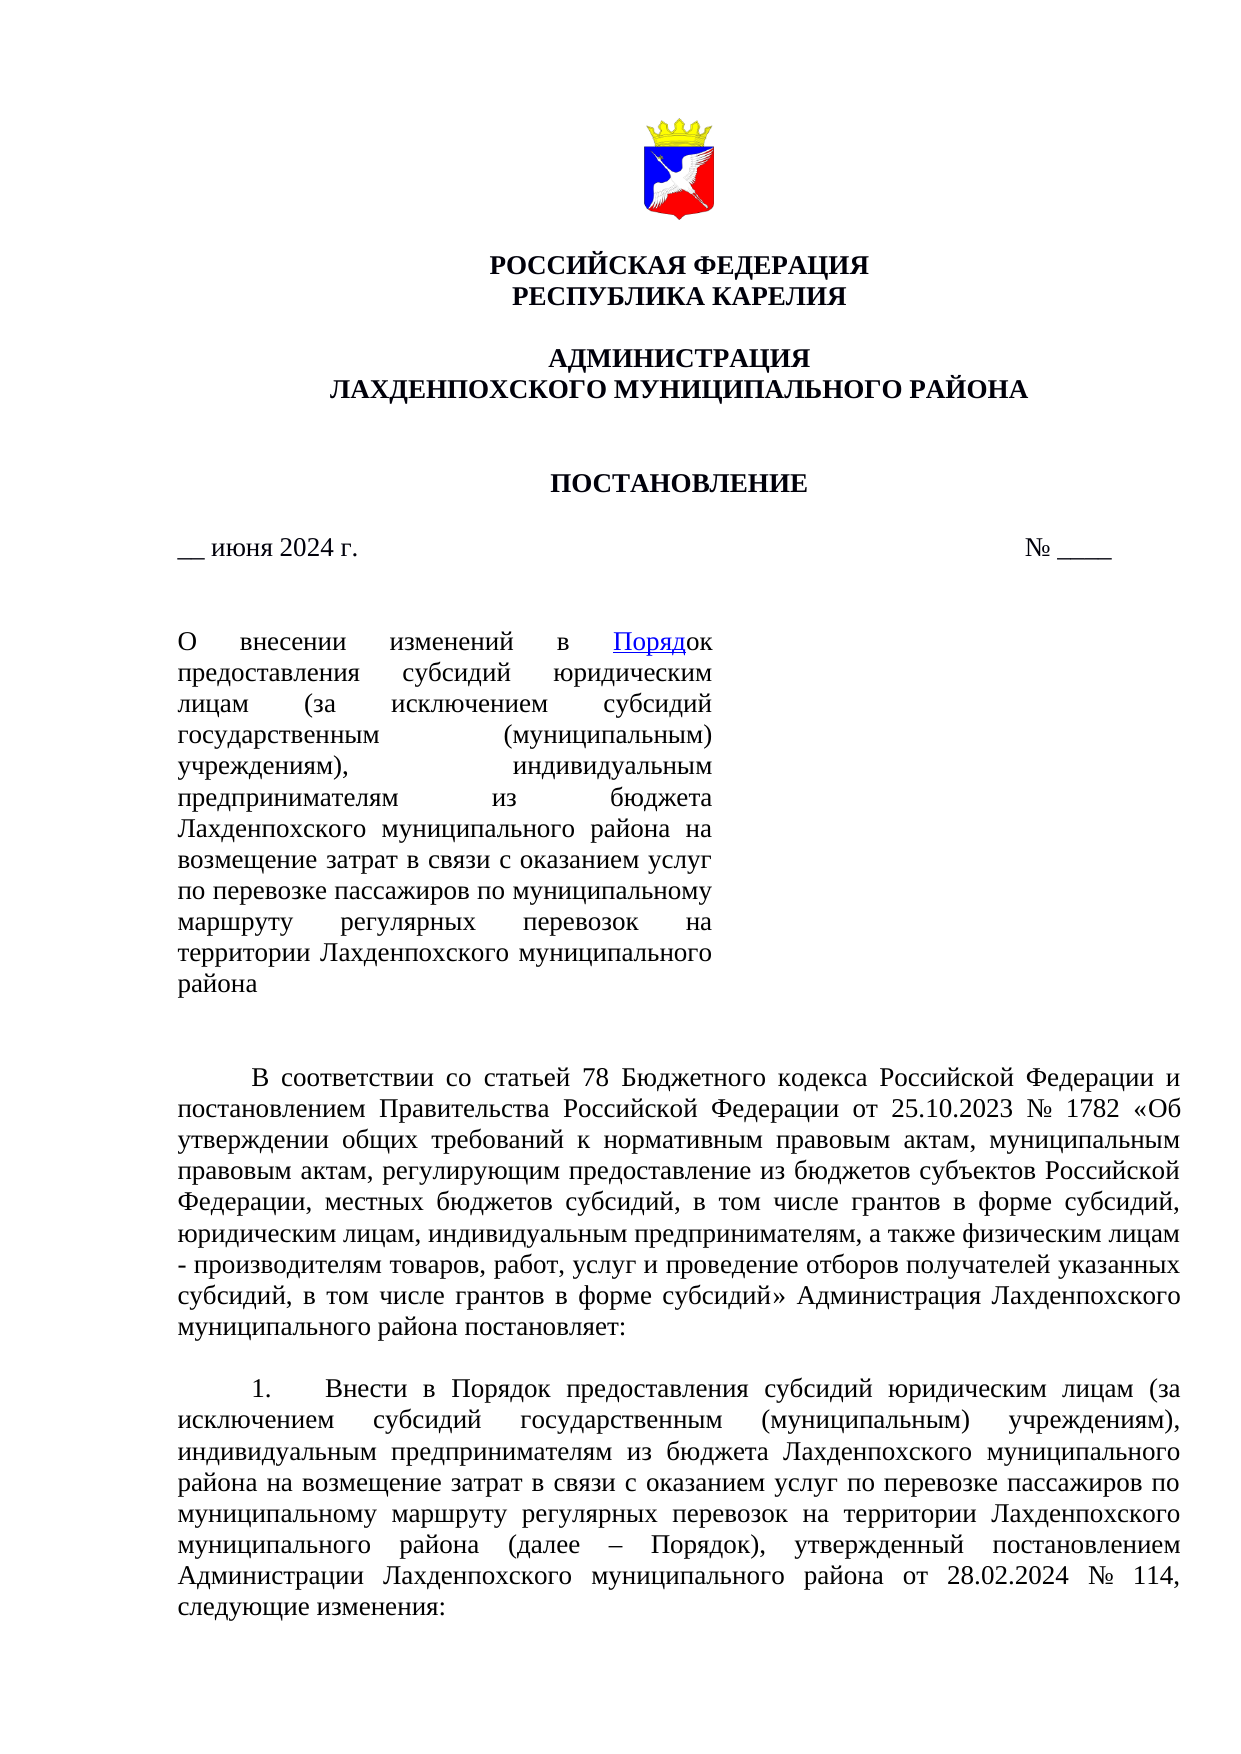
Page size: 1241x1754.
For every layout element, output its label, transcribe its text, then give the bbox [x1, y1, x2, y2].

list Внести в Порядок предоставления субсидий юридическим лицам (за исключением субсидий государственным (муниципальным) учреждениям), индивидуальным предпринимателям из бюджета Лахденпохского муниципального района на возмещение затрат в связи с оказанием услуг по перевозке пассажиров по муниципальному маршруту регулярных перевозок на территории Лахденпохского муниципального района (далее – Порядок), утвержденный постановлением Администрации Лахденпохского муниципального района от 28.02.2024 № 114, следующие изменения: [177, 1372, 1181, 1622]
text ПОСТАНОВЛЕНИЕ [177, 467, 1181, 498]
text РЕСПУБЛИКА КАРЕЛИЯ [177, 280, 1181, 311]
text АДМИНИСТРАЦИЯ [177, 342, 1181, 373]
text РОССИЙСКАЯ ФЕДЕРАЦИЯ [177, 249, 1181, 280]
text __ июня 2024 г. № ____ [177, 531, 1181, 563]
text ЛАХДЕНПОХСКОГО МУНИЦИПАЛЬНОГО РАЙОНА [177, 373, 1181, 404]
table_header О внесении изменений в Порядок предоставления субсидий юридическим лицам (за исключением субсидий государственным (муниципальным) учреждениям), индивидуальным предпринимателям из бюджета Лахденпохского муниципального района на возмещение затрат в связи с оказанием услуг по перевозке пассажиров по муниципальному маршруту регулярных перевозок на территории Лахденпохского муниципального района [166, 625, 724, 1061]
text В соответствии со статьей 78 Бюджетного кодекса Российской Федерации и постановлением Правительства Российской Федерации от 25.10.2023 № 1782 «Об утверждении общих требований к нормативным правовым актам, муниципальным правовым актам, регулирующим предоставление из бюджетов субъектов Российской Федерации, местных бюджетов субсидий, в том числе грантов в форме субсидий, юридическим лицам, индивидуальным предпринимателям, а также физическим лицам - производителям товаров, работ, услуг и проведение отборов получателей указанных субсидий, в том числе грантов в форме субсидий» Администрация Лахденпохского муниципального района постановляет: [177, 1061, 1181, 1341]
